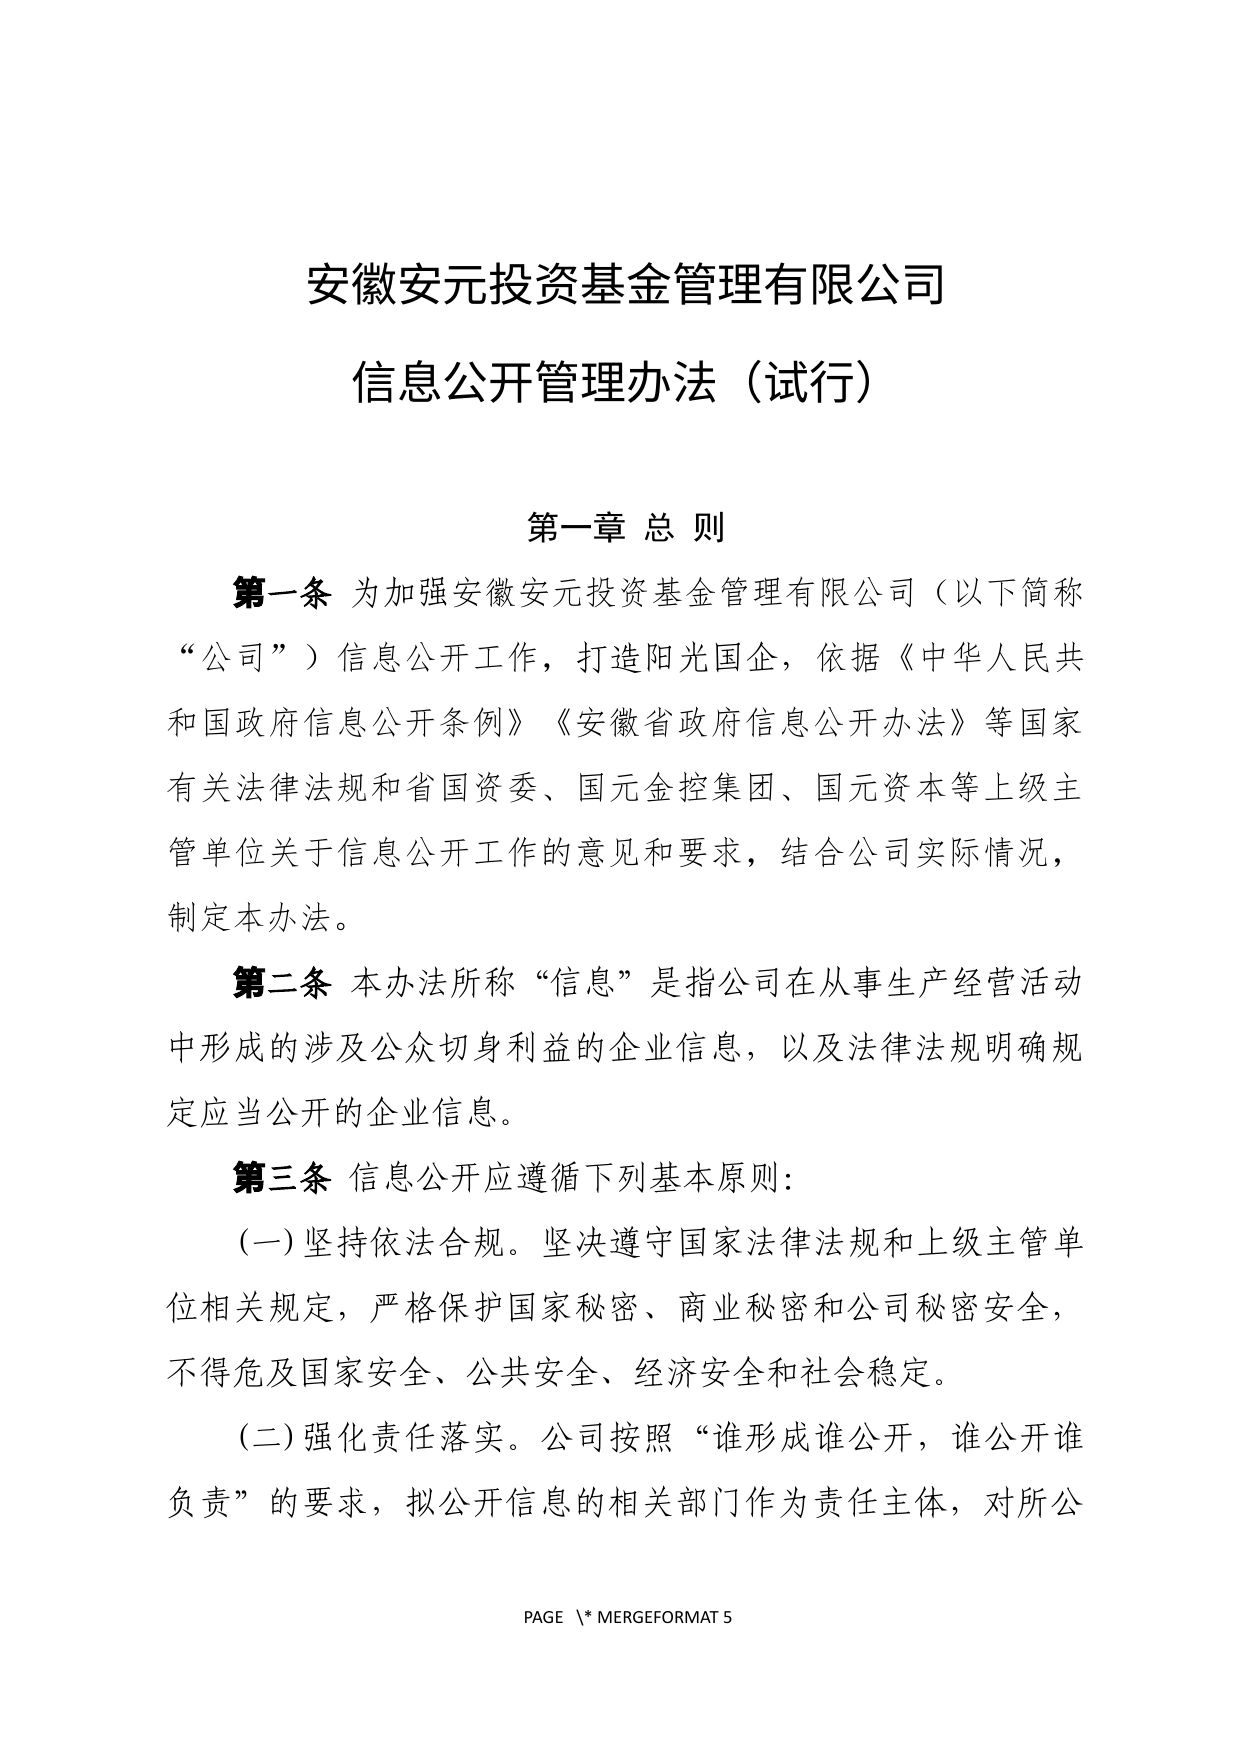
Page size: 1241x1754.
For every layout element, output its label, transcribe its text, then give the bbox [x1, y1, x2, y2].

text 第一条 为加强安徽安元投资基金管理有限公司（以下简称“公司”）信息公开工作，打造阳光国企，依据《中华人民共和国政府信息公开条例》《安徽省政府信息公开办法》等国家有关法律法规和省国资委、国元金控集团、国元资本等上级主管单位关于信息公开工作的意见和要求，结合公司实际情况，制定本办法。 [165, 558, 1087, 948]
text (一)坚持依法合规。坚决遵守国家法律法规和上级主管单位相关规定，严格保护国家秘密、商业秘密和公司秘密安全，不得危及国家安全、公共安全、经济安全和社会稳定。 [165, 1208, 1087, 1403]
text 第一章 总 则 [165, 493, 1087, 558]
text 安徽安元投资基金管理有限公司 [165, 233, 1087, 330]
text 第三条 信息公开应遵循下列基本原则： [165, 1143, 1087, 1208]
text 第二条 本办法所称“信息”是指公司在从事生产经营活动中形成的涉及公众切身利益的企业信息，以及法律法规明确规定应当公开的企业信息。 [165, 948, 1087, 1143]
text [165, 1403, 1087, 1533]
text 信息公开管理办法（试行） [165, 330, 1087, 428]
